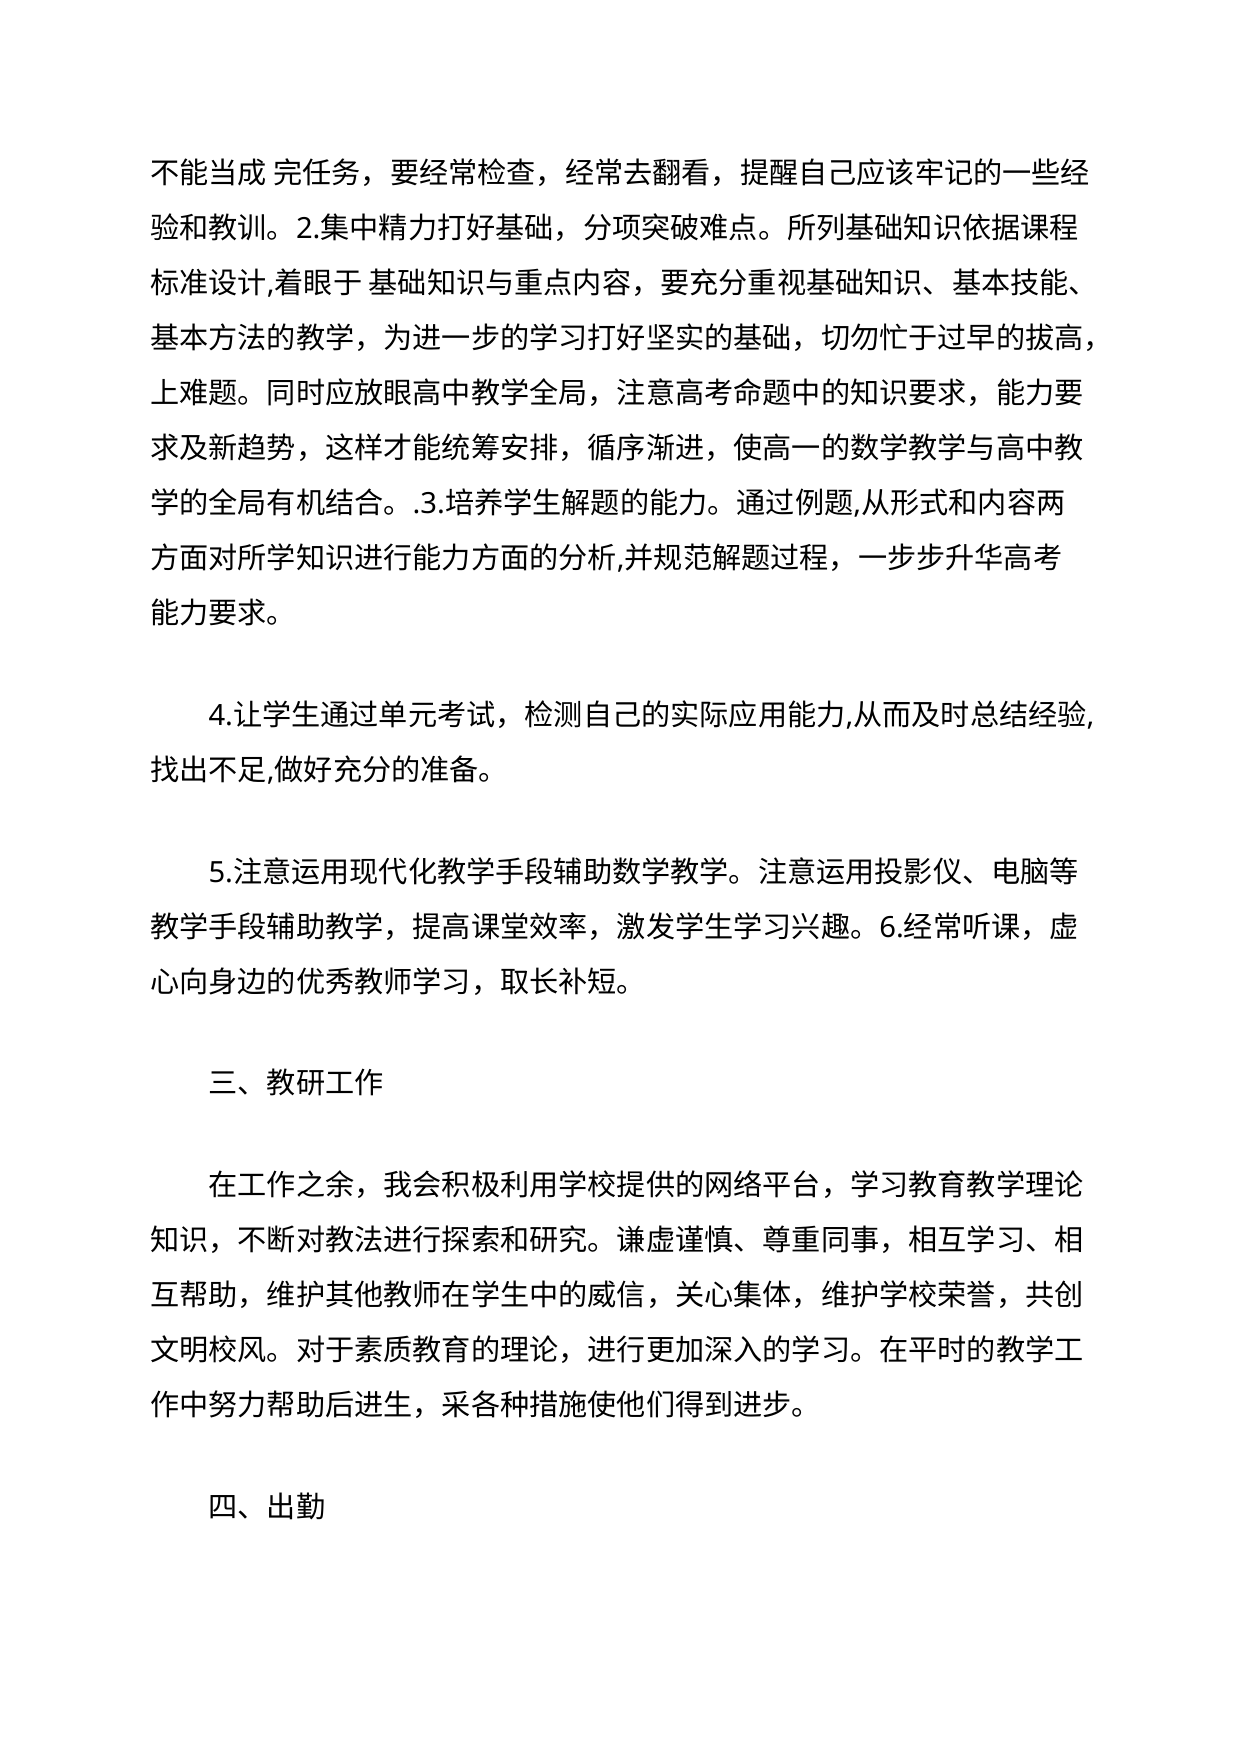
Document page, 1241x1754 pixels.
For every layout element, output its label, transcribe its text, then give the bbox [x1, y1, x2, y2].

text 三、教研工作 [150, 1060, 1090, 1102]
text 在工作之余，我会积极利用学校提供的网络平台，学习教育教学理论知识，不断对教法进行探索和研究。谦虚谨慎、尊重同事，相互学习、相互帮助，维护其他教师在学生中的威信，关心集体，维护学校荣誉，共创文明校风。对于素质教育的理论，进行更加深入的学习。在平时的教学工作中努力帮助后进生，采各种措施使他们得到进步。 [150, 1162, 1090, 1424]
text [150, 150, 1090, 632]
text 5.注意运用现代化教学手段辅助数学教学。注意运用投影仪、电脑等教学手段辅助教学，提高课堂效率，激发学生学习兴趣。6.经常听课，虚心向身边的优秀教师学习，取长补短。 [150, 848, 1090, 1001]
text 4.让学生通过单元考试，检测自己的实际应用能力,从而及时总结经验,找出不足,做好充分的准备。 [150, 691, 1090, 789]
text 四、出勤 [150, 1483, 1090, 1526]
